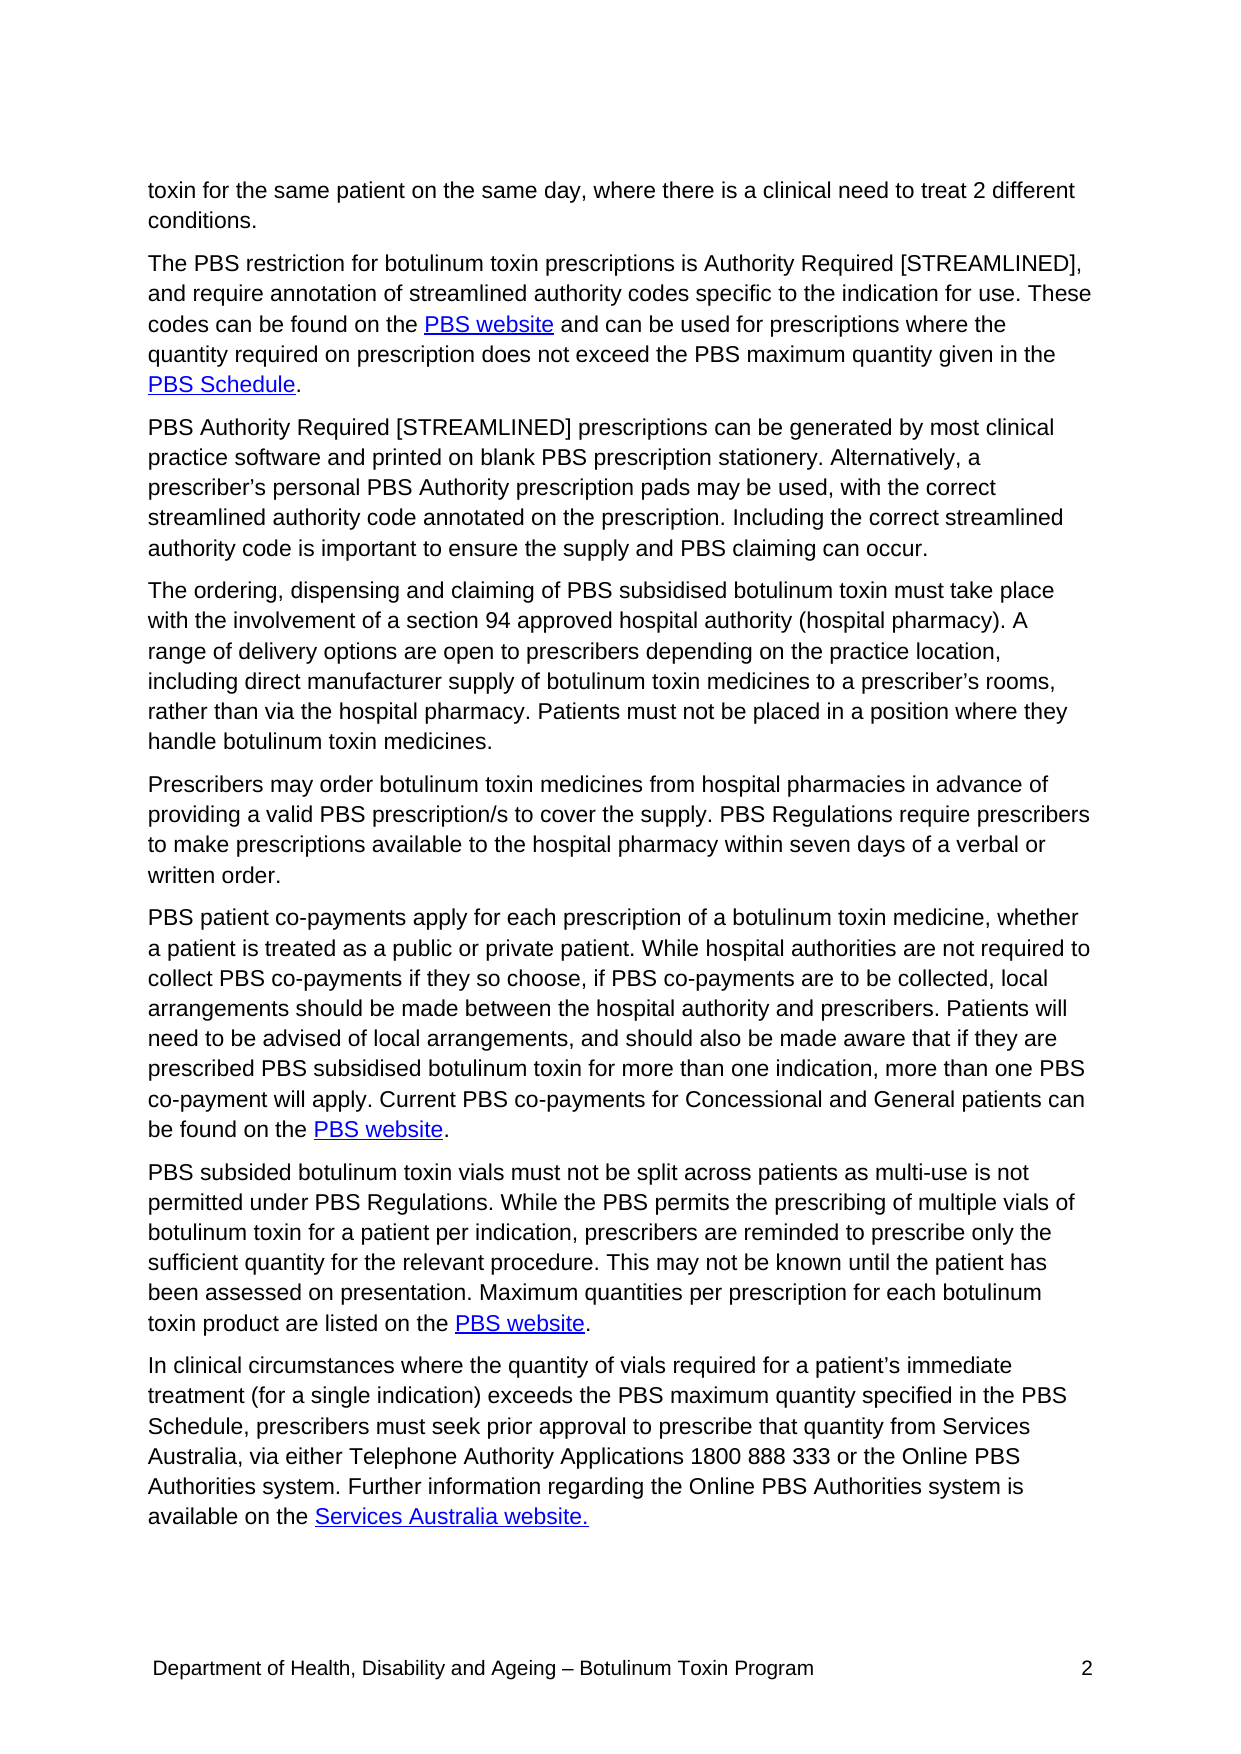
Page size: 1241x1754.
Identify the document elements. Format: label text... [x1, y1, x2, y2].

text The ordering, dispensing and claiming of PBS subsidised botulinum toxin must take place with the involvement of a section 94 approved hospital authority (hospital pharmacy). A range of delivery options are open to prescribers depending on the practice location, including direct manufacturer supply of botulinum toxin medicines to a prescriber’s rooms, rather than via the hospital pharmacy. Patients must not be placed in a position where they handle botulinum toxin medicines. [148, 577, 1092, 754]
text The PBS restriction for botulinum toxin prescriptions is Authority Required [STREAMLINED], and require annotation of streamlined authority codes specific to the indication for use. These codes can be found on the PBS website and can be used for prescriptions where the quantity required on prescription does not exceed the PBS maximum quantity given in the PBS Schedule. [148, 250, 1092, 397]
text PBS Authority Required [STREAMLINED] prescriptions can be generated by most clinical practice software and printed on blank PBS prescription stationery. Alternatively, a prescriber’s personal PBS Authority prescription pads may be used, with the correct streamlined authority code annotated on the prescription. Including the correct streamlined authority code is important to ensure the supply and PBS claiming can occur. [148, 414, 1092, 561]
text Prescribers may order botulinum toxin medicines from hospital pharmacies in advance of providing a valid PBS prescription/s to cover the supply. PBS Regulations require prescribers to make prescriptions available to the hospital pharmacy within seven days of a verbal or written order. [148, 771, 1092, 888]
text In clinical circumstances where the quantity of vials required for a patient’s immediate treatment (for a single indication) exceeds the PBS maximum quantity specified in the PBS Schedule, prescribers must seek prior approval to prescribe that quantity from Services Australia, via either Telephone Authority Applications 1800 888 333 or the Online PBS Authorities system. Further information regarding the Online PBS Authorities system is available on the Services Australia website. [148, 1352, 1092, 1529]
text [148, 177, 1092, 234]
text PBS patient co-payments apply for each prescription of a botulinum toxin medicine, whether a patient is treated as a public or private patient. While hospital authorities are not required to collect PBS co-payments if they so choose, if PBS co-payments are to be collected, local arrangements should be made between the hospital authority and prescribers. Patients will need to be advised of local arrangements, and should also be made aware that if they are prescribed PBS subsidised botulinum toxin for more than one indication, more than one PBS co-payment will apply. Current PBS co-payments for Concessional and General patients can be found on the PBS website. [148, 904, 1092, 1142]
text PBS subsided botulinum toxin vials must not be split across patients as multi-use is not permitted under PBS Regulations. While the PBS permits the prescribing of multiple vials of botulinum toxin for a patient per indication, prescribers are reminded to prescribe only the sufficient quantity for the relevant procedure. This may not be known until the patient has been assessed on presentation. Maximum quantities per prescription for each botulinum toxin product are listed on the PBS website. [148, 1158, 1092, 1336]
